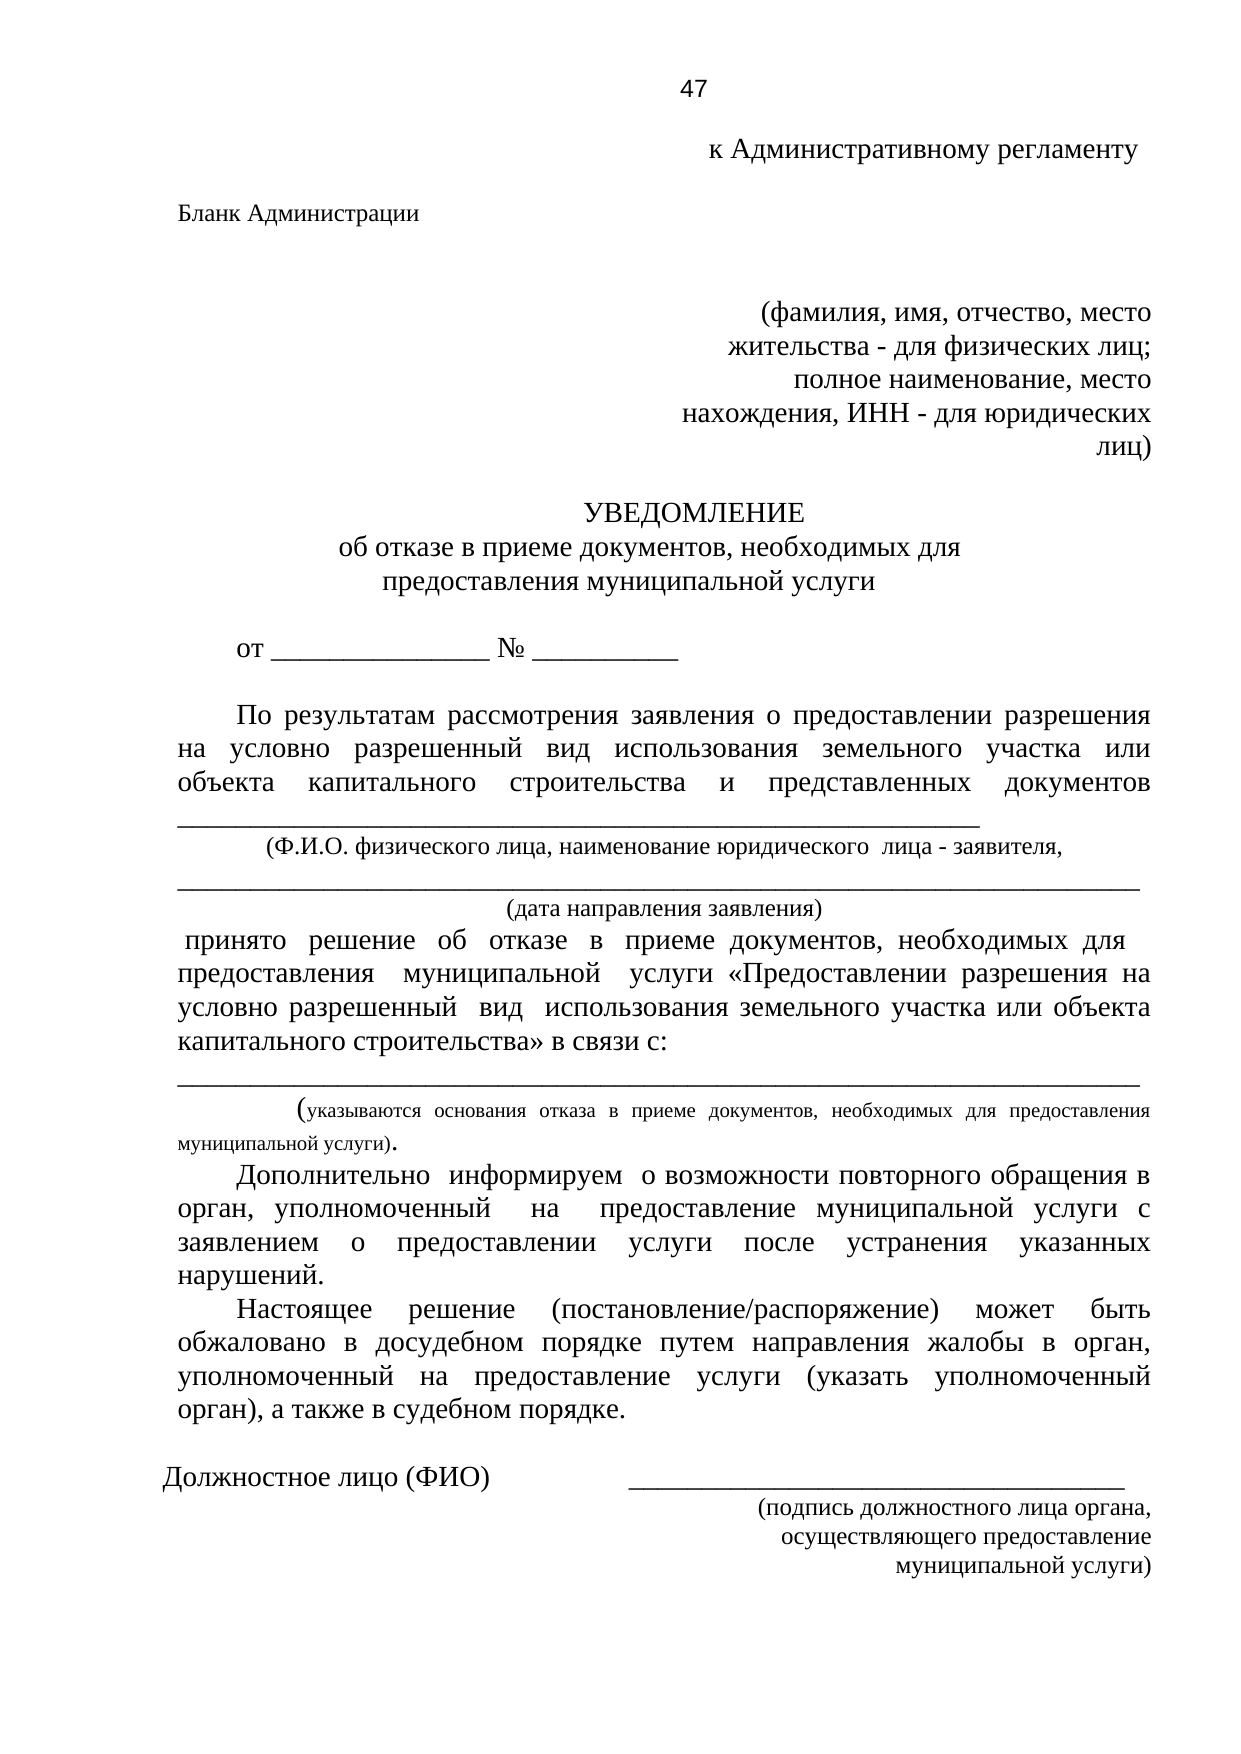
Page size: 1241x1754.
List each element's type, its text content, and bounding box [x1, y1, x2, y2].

text (фамилия, имя, отчество, место [177, 294, 1152, 328]
text УВЕДОМЛЕНИЕ [177, 496, 1152, 529]
text от _______________ № __________ [177, 630, 1152, 663]
text По результатам рассмотрения заявления о предоставлении разрешения на условно разрешенный вид использования земельного участка или объекта капитального строительства и представленных документов _______________________________________________________ [177, 697, 1152, 831]
text (указываются основания отказа в приеме документов, необходимых для предоставления муниципальной услуги). [177, 1090, 1152, 1157]
text Должностное лицо (ФИО) __________________________________ [162, 1459, 1152, 1492]
text принято решение об отказе в приеме документов, необходимых для [177, 922, 1152, 956]
text предоставления муниципальной услуги [177, 563, 1152, 596]
text (дата направления заявления) [177, 893, 1152, 922]
text осуществляющего предоставление [177, 1521, 1152, 1550]
text нахождения, ИНН - для юридических [177, 395, 1152, 428]
text об отказе в приеме документов, необходимых для [177, 529, 1152, 563]
text Настоящее решение (постановление/распоряжение) может быть обжаловано в досудебном порядке путем направления жалобы в орган, уполномоченный на предоставление услуги (указать уполномоченный орган), а также в судебном порядке. [177, 1291, 1152, 1425]
text Бланк Администрации [177, 198, 1152, 227]
text __________________________________________________________________ [177, 1056, 1152, 1090]
text муниципальной услуги) [177, 1550, 1152, 1578]
text __________________________________________________________________ [177, 860, 1152, 893]
text жительства - для физических лиц; [177, 328, 1152, 361]
text (подпись должностного лица органа, [177, 1492, 1152, 1521]
text Дополнительно информируем о возможности повторного обращения в орган, уполномоченный на предоставление муниципальной услуги с заявлением о предоставлении услуги после устранения указанных нарушений. [177, 1157, 1152, 1291]
text (Ф.И.О. физического лица, наименование юридического лица - заявителя, [177, 831, 1152, 860]
text к Административному регламенту [709, 131, 1152, 165]
text лиц) [177, 428, 1152, 462]
text предоставления муниципальной услуги «Предоставлении разрешения на условно разрешенный вид использования земельного участка или объекта капитального строительства» в связи с: [177, 956, 1152, 1056]
text полное наименование, место [177, 361, 1152, 395]
